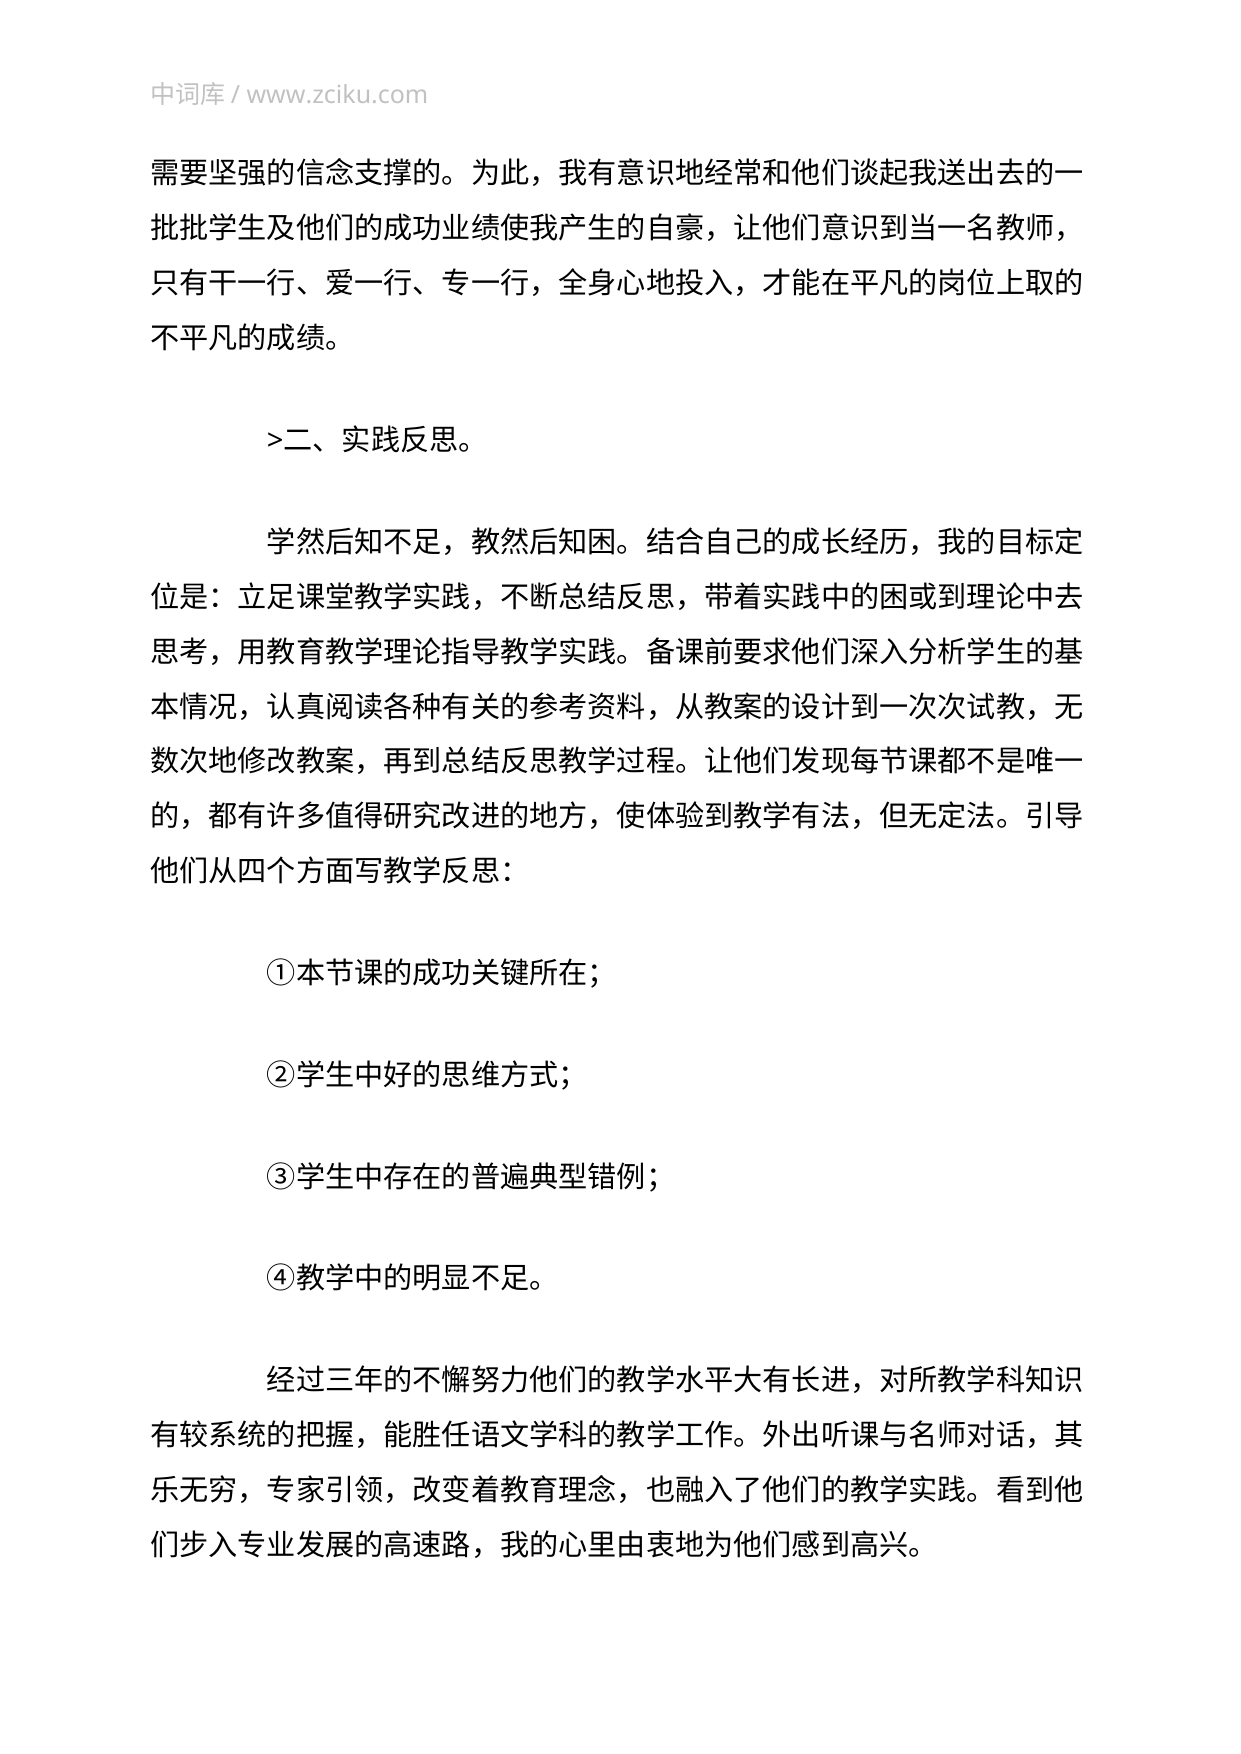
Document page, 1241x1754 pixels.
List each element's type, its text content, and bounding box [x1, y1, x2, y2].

text ④教学中的明显不足。 [150, 1255, 1090, 1297]
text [150, 150, 1090, 357]
text ③学生中存在的普遍典型错例； [150, 1153, 1090, 1195]
text ②学生中好的思维方式； [150, 1051, 1090, 1094]
text ①本节课的成功关键所在； [150, 949, 1090, 992]
text >二、实践反思。 [150, 416, 1090, 459]
text 学然后知不足，教然后知困。结合自己的成长经历，我的目标定位是：立足课堂教学实践，不断总结反思，带着实践中的困或到理论中去思考，用教育教学理论指导教学实践。备课前要求他们深入分析学生的基本情况，认真阅读各种有关的参考资料，从教案的设计到一次次试教，无数次地修改教案，再到总结反思教学过程。让他们发现每节课都不是唯一的，都有许多值得研究改进的地方，使体验到教学有法，但无定法。引导他们从四个方面写教学反思： [150, 518, 1090, 890]
text 经过三年的不懈努力他们的教学水平大有长进，对所教学科知识有较系统的把握，能胜任语文学科的教学工作。外出听课与名师对话，其乐无穷，专家引领，改变着教育理念，也融入了他们的教学实践。看到他们步入专业发展的高速路，我的心里由衷地为他们感到高兴。 [150, 1357, 1090, 1564]
